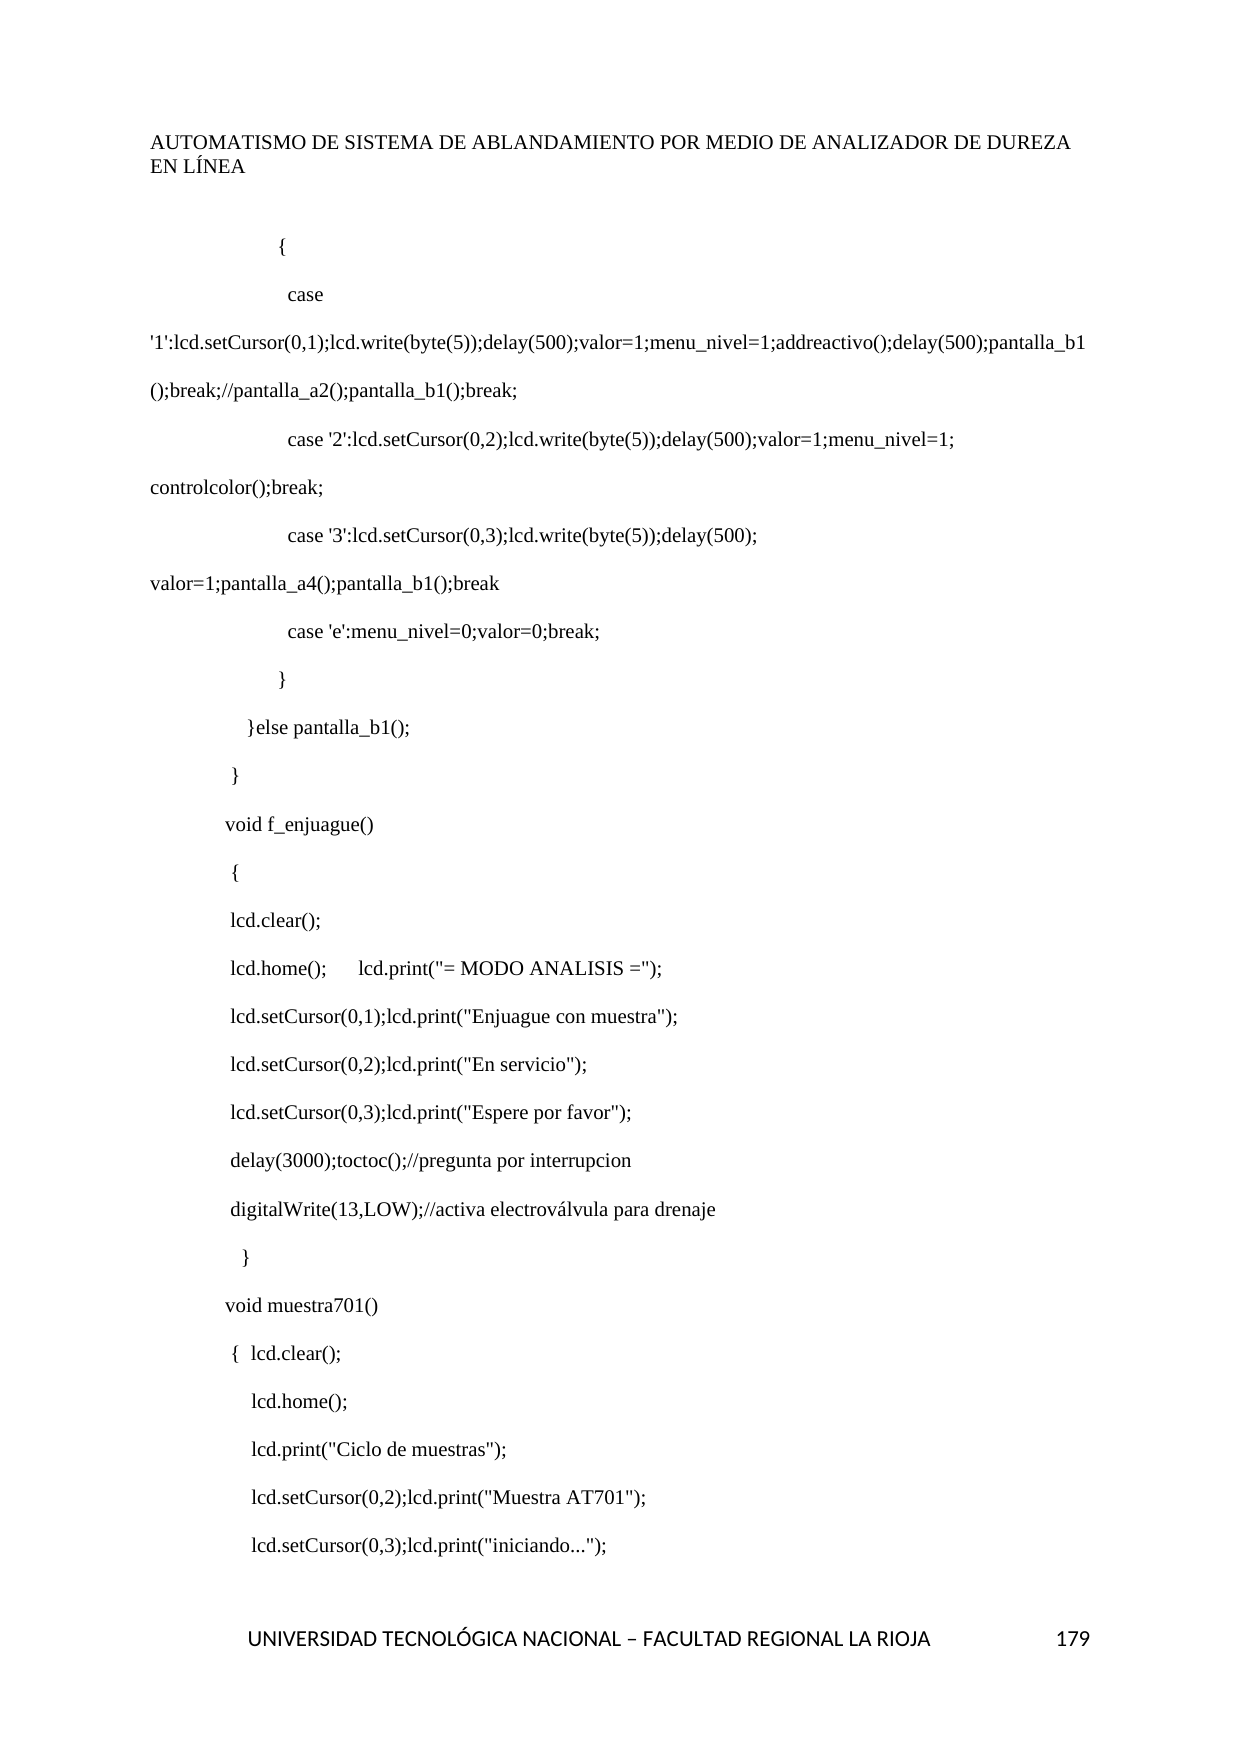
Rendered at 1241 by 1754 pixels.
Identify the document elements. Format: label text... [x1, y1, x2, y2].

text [150, 1485, 1090, 1509]
text lcd.home(); [150, 1389, 1090, 1413]
text case '1':lcd.setCursor(0,1);lcd.write(byte(5));delay(500);valor=1;menu_nivel=1;addreactivo();delay(500);pantalla_b1();break;//pantalla_a2();pantalla_b1();break; [150, 282, 1090, 402]
text } [150, 763, 1090, 787]
text digitalWrite(13,LOW);//activa electroválvula para drenaje [150, 1197, 1090, 1221]
text { lcd.clear(); [150, 1341, 1090, 1365]
text void f_enjuague() [150, 812, 1090, 836]
text lcd.setCursor(0,2);lcd.print("En servicio"); [150, 1052, 1090, 1076]
text lcd.setCursor(0,3);lcd.print("iniciando..."); [150, 1533, 1090, 1557]
text lcd.home(); lcd.print("= MODO ANALISIS ="); [150, 956, 1090, 980]
text } [150, 1245, 1090, 1269]
text case '2':lcd.setCursor(0,2);lcd.write(byte(5));delay(500);valor=1;menu_nivel=1; controlcolor();break; [150, 427, 1090, 499]
text lcd.setCursor(0,3);lcd.print("Espere por favor"); [150, 1100, 1090, 1124]
text { [150, 234, 1090, 258]
text lcd.clear(); [150, 908, 1090, 932]
text { [150, 860, 1090, 884]
text lcd.setCursor(0,1);lcd.print("Enjuague con muestra"); [150, 1004, 1090, 1028]
text }else pantalla_b1(); [150, 715, 1090, 739]
text case 'e':menu_nivel=0;valor=0;break; [150, 619, 1090, 643]
text case '3':lcd.setCursor(0,3);lcd.write(byte(5));delay(500); valor=1;pantalla_a4();pantalla_b1();break [150, 523, 1090, 595]
text void muestra701() [150, 1293, 1090, 1317]
text lcd.print("Ciclo de muestras"); [150, 1437, 1090, 1461]
text delay(3000);toctoc();//pregunta por interrupcion [150, 1148, 1090, 1172]
text } [150, 667, 1090, 691]
